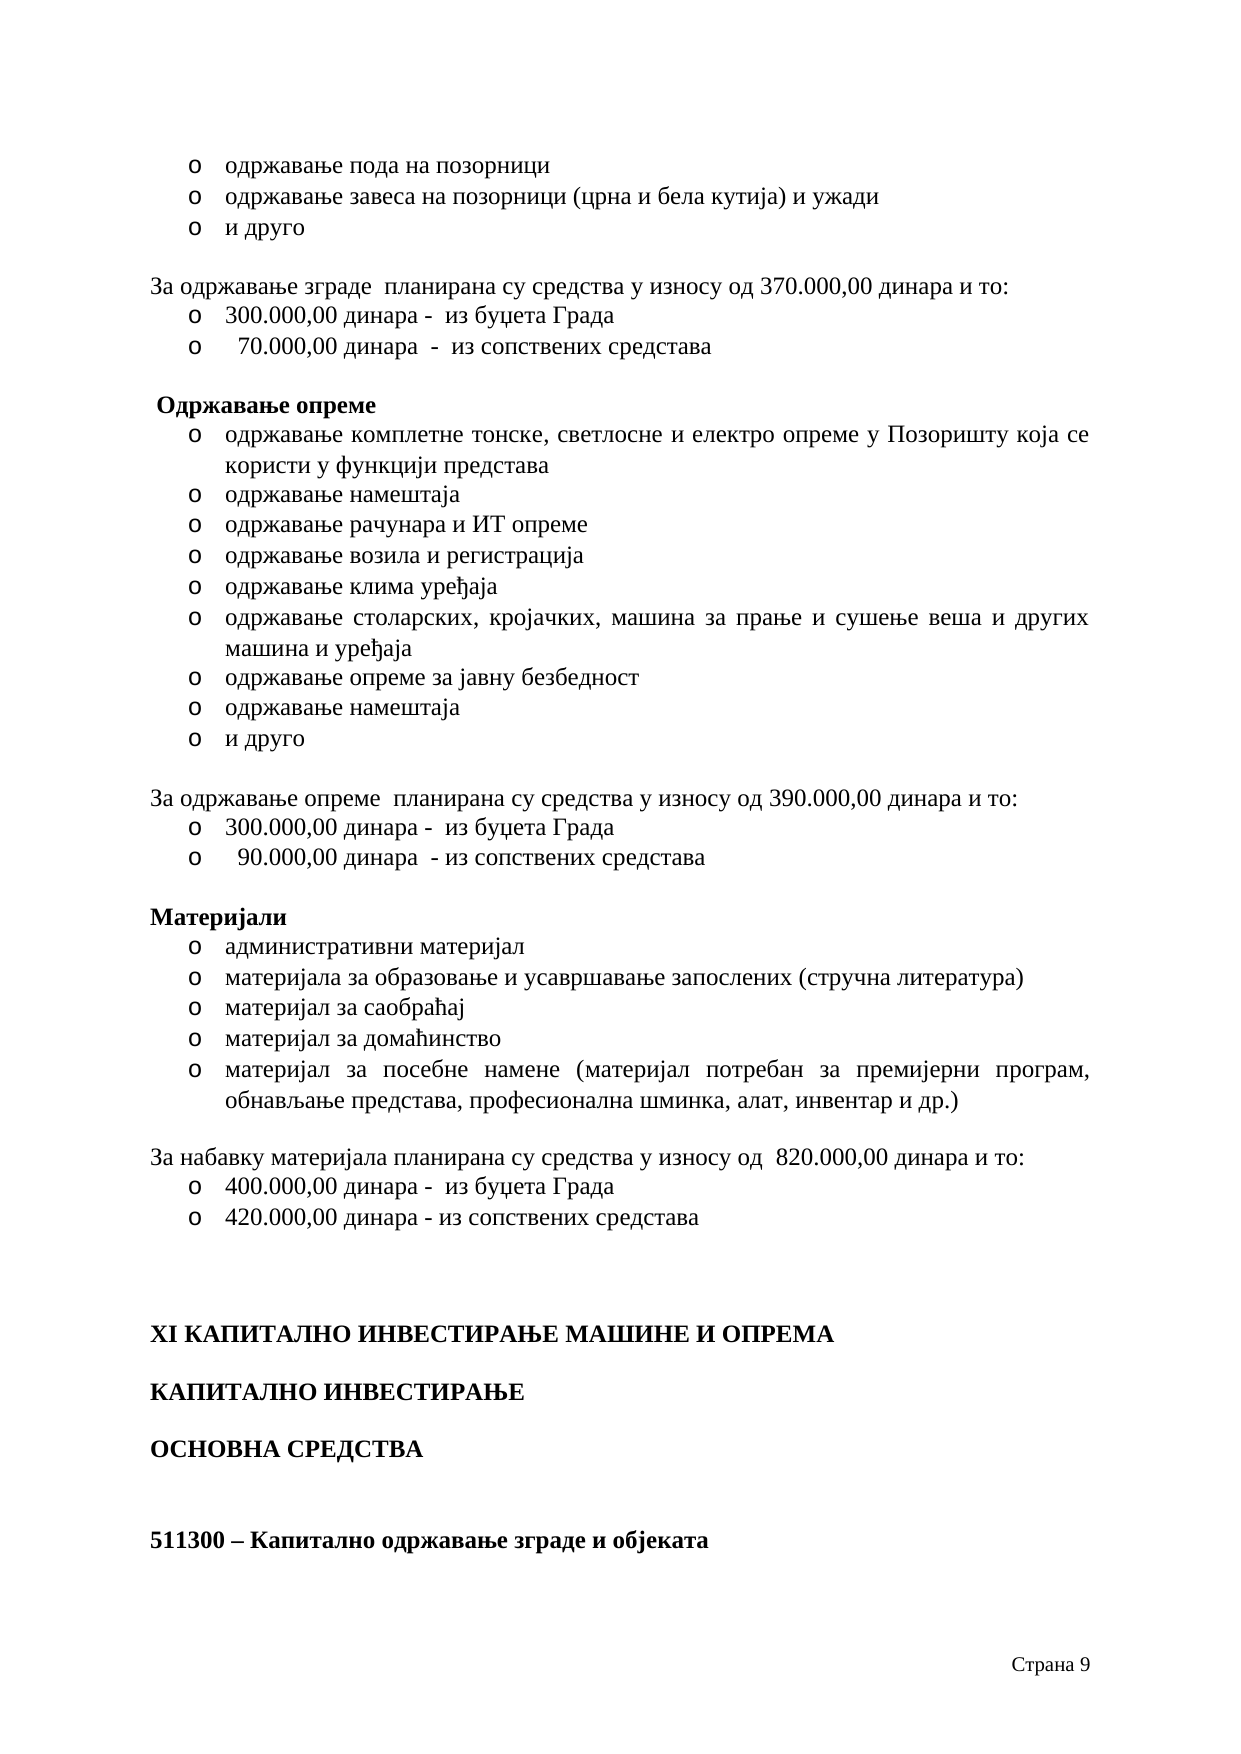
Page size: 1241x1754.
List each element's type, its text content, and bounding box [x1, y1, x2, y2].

list и друго [187, 212, 1090, 242]
list материјал за саобраћај [187, 992, 1090, 1023]
list одржавање рачунара и ИТ опреме [187, 509, 1090, 540]
text За набавку материјала планирана су средства у износу од 820.000,00 динара и то: [150, 1142, 1090, 1171]
list материјал за домаћинство [187, 1023, 1090, 1054]
list одржавање клима уређаја [187, 571, 1090, 602]
list oдржавање намештаја [187, 692, 1090, 723]
list 420.000,00 динара - из сопствених средстава [187, 1202, 1090, 1233]
list одржавање намештаја [187, 479, 1090, 509]
list одржавање возила и регистрација [187, 540, 1090, 571]
list административни материјал [187, 931, 1090, 962]
list одржавање комплетне тонске, светлосне и електро опреме у Позоришту која се користи у функцији представа [187, 419, 1090, 479]
text За одржавање опреме планирана су средства у износу од 390.000,00 динара и то: [150, 783, 1090, 812]
list oдржавање завеса на позорници (црна и бела кутија) и ужади [187, 181, 1090, 212]
text 511300 – Капитално одржавање зграде и објеката [150, 1525, 1090, 1554]
list 90.000,00 динара - из сопствених средстава [187, 842, 1090, 873]
text КАПИТАЛНО ИНВЕСТИРАЊЕ [150, 1377, 1090, 1405]
text ОСНОВНА СРЕДСТВА [150, 1434, 1090, 1463]
list 300.000,00 динара - из буџета Града [187, 812, 1090, 842]
list 400.000,00 динара - из буџета Града [187, 1171, 1090, 1202]
list 70.000,00 динара - из сопствених средстава [187, 331, 1090, 362]
text Материјали [150, 902, 1090, 931]
text За одржавање зграде планирана су средства у износу од 370.000,00 динара и то: [150, 271, 1090, 300]
list и друго [187, 723, 1090, 754]
list материјал за посебне намене (материјал потребан за премијерни програм, обнављање представа, професионална шминка, алат, инвентар и др.) [187, 1054, 1090, 1114]
list материјала за образовање и усавршавање запослених (стручна литература) [187, 962, 1090, 992]
list одржавање опреме за јавну безбедност [187, 662, 1090, 692]
text Одржавање опреме [150, 390, 1090, 419]
list одржавање столарских, кројачких, машина за прање и сушење веша и других машина и уређаја [187, 602, 1090, 662]
list oдржавање пода на позорници [187, 150, 1090, 181]
list 300.000,00 динара - из буџета Града [187, 300, 1090, 331]
text XI КАПИТАЛНО ИНВЕСТИРАЊЕ МАШИНЕ И ОПРЕМА [150, 1319, 1090, 1348]
